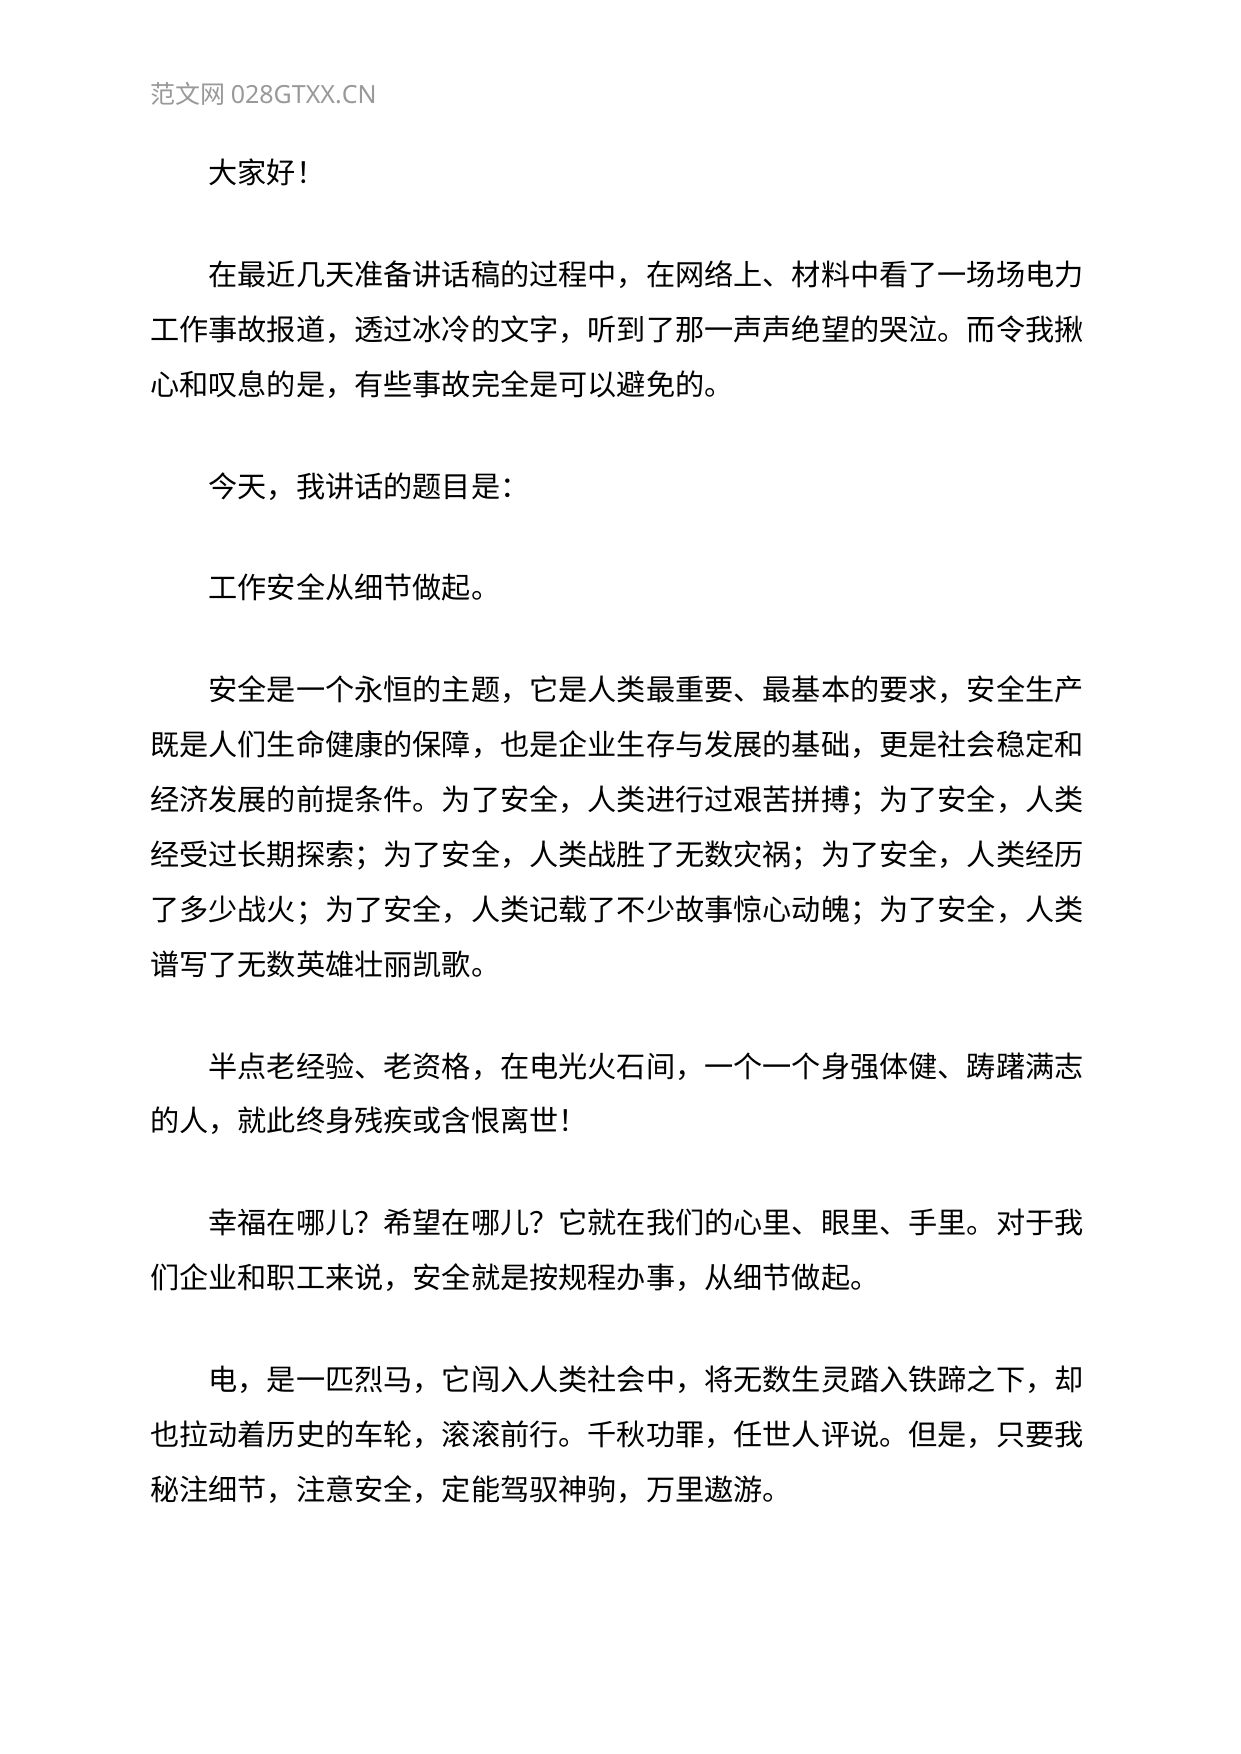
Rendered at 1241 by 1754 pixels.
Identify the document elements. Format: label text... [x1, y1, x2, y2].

text 大家好！ [150, 150, 1090, 192]
text 电，是一匹烈马，它闯入人类社会中，将无数生灵踏入铁蹄之下，却也拉动着历史的车轮，滚滚前行。千秋功罪，任世人评说。但是，只要我秘注细节，注意安全，定能驾驭神驹，万里遨游。 [150, 1356, 1090, 1508]
text 工作安全从细节做起。 [150, 565, 1090, 607]
text 在最近几天准备讲话稿的过程中，在网络上、材料中看了一场场电力工作事故报道，透过冰冷的文字，听到了那一声声绝望的哭泣。而令我揪心和叹息的是，有些事故完全是可以避免的。 [150, 252, 1090, 404]
text 幸福在哪儿？希望在哪儿？它就在我们的心里、眼里、手里。对于我们企业和职工来说，安全就是按规程办事，从细节做起。 [150, 1200, 1090, 1297]
text 半点老经验、老资格，在电光火石间，一个一个身强体健、踌躇满志的人，就此终身残疾或含恨离世！ [150, 1043, 1090, 1140]
text 安全是一个永恒的主题，它是人类最重要、最基本的要求，安全生产既是人们生命健康的保障，也是企业生存与发展的基础，更是社会稳定和经济发展的前提条件。为了安全，人类进行过艰苦拼搏；为了安全，人类经受过长期探索；为了安全，人类战胜了无数灾祸；为了安全，人类经历了多少战火；为了安全，人类记载了不少故事惊心动魄；为了安全，人类谱写了无数英雄壮丽凯歌。 [150, 667, 1090, 984]
text 今天，我讲话的题目是： [150, 463, 1090, 506]
